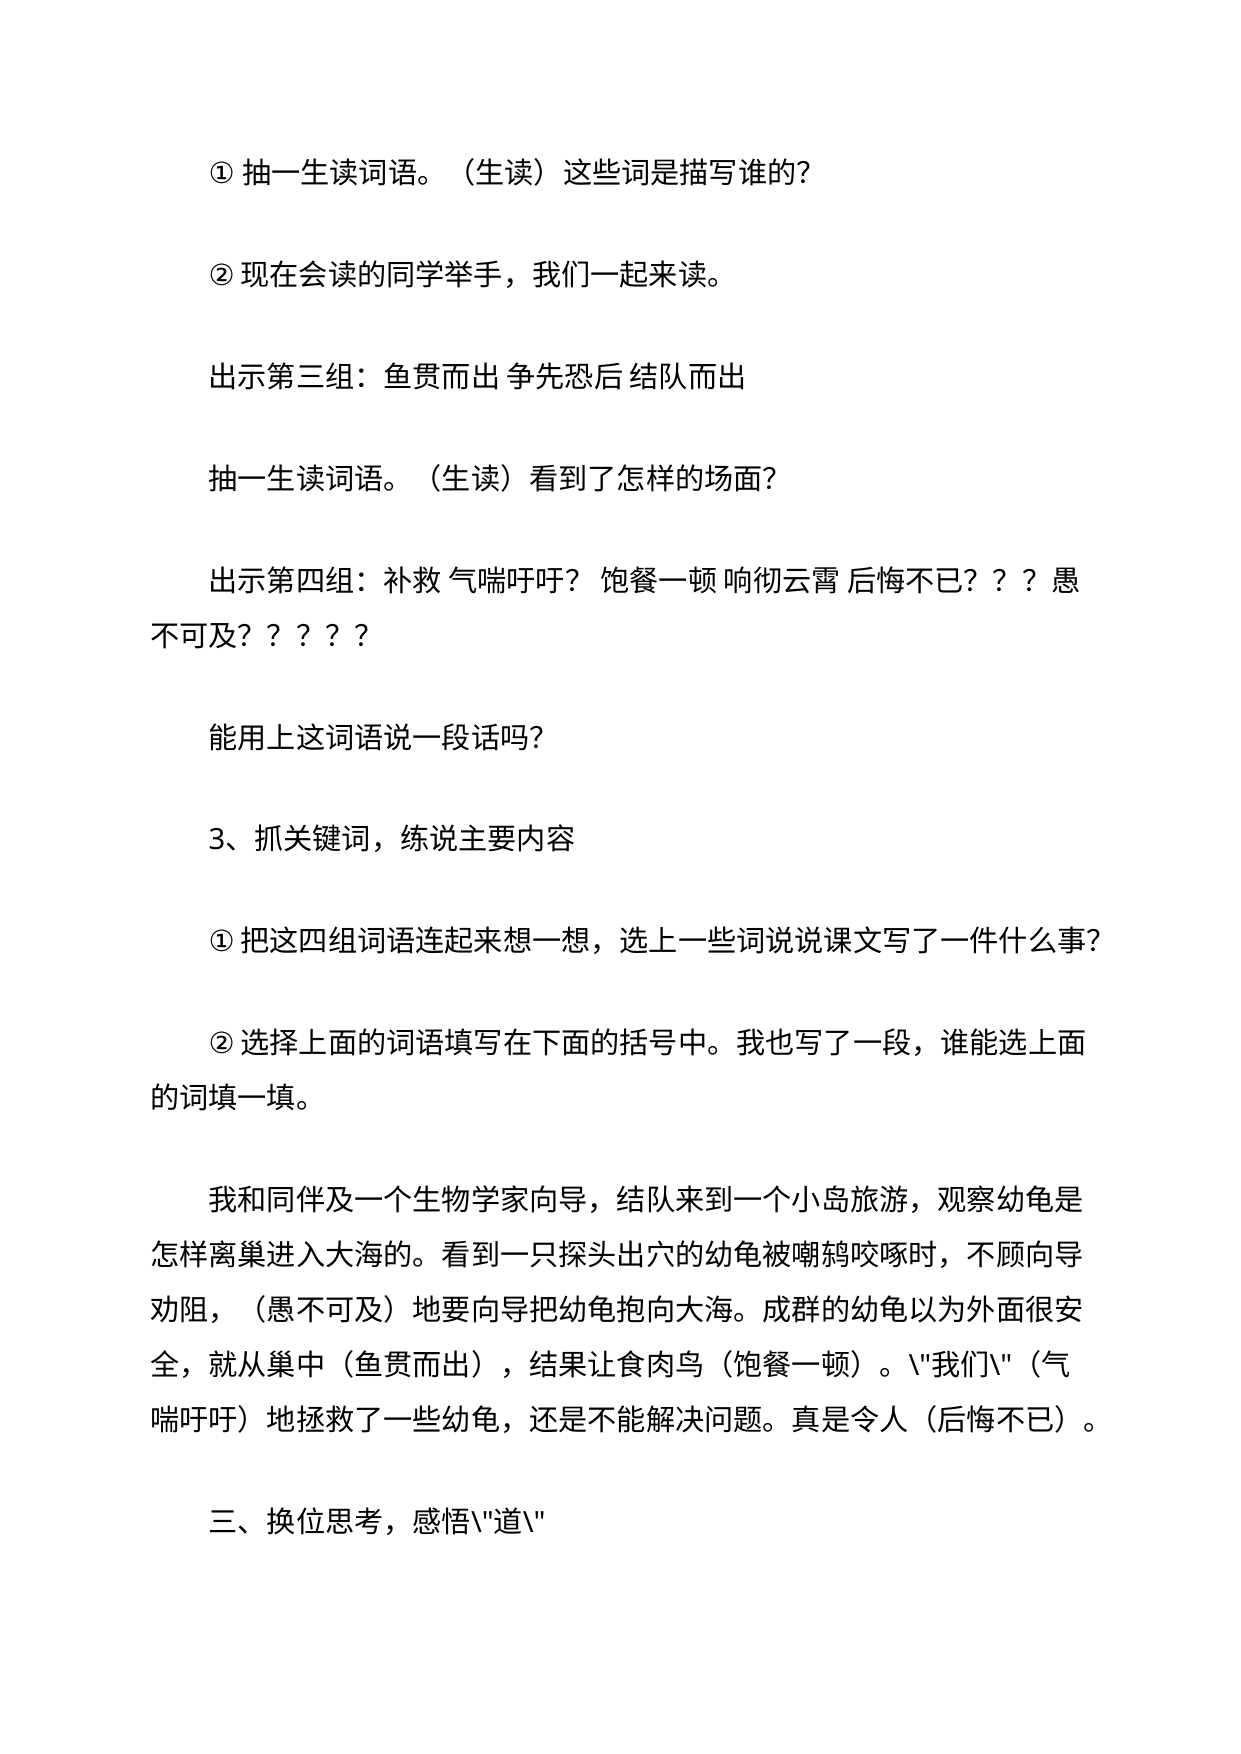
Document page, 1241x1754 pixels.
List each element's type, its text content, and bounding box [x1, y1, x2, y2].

text 出示第三组：鱼贯而出 争先恐后 结队而出 [150, 354, 1090, 396]
text 3、抓关键词，练说主要内容 [150, 816, 1090, 858]
text 我和同伴及一个生物学家向导，结队来到一个小岛旅游，观察幼龟是怎样离巢进入大海的。看到一只探头出穴的幼龟被嘲鸫咬啄时，不顾向导劝阻，（愚不可及）地要向导把幼龟抱向大海。成群的幼龟以为外面很安全，就从巢中（鱼贯而出），结果让食肉鸟（饱餐一顿）。\"我们\"（气喘吁吁）地拯救了一些幼龟，还是不能解决问题。真是令人（后悔不已）。 [150, 1177, 1090, 1439]
text 三、换位思考，感悟\"道\" [150, 1498, 1090, 1541]
text ②现在会读的同学举手，我们一起来读。 [150, 252, 1090, 294]
text ①把这四组词语连起来想一想，选上一些词说说课文写了一件什么事？ [150, 918, 1090, 960]
text ②选择上面的词语填写在下面的括号中。我也写了一段，谁能选上面的词填一填。 [150, 1020, 1090, 1117]
text 能用上这词语说一段话吗？ [150, 714, 1090, 756]
text ① 抽一生读词语。（生读）这些词是描写谁的？ [150, 150, 1090, 192]
text 出示第四组：补救 气喘吁吁？ 饱餐一顿 响彻云霄 后悔不已？？？愚不可及？？？？？ [150, 557, 1090, 655]
text 抽一生读词语。（生读）看到了怎样的场面？ [150, 456, 1090, 498]
